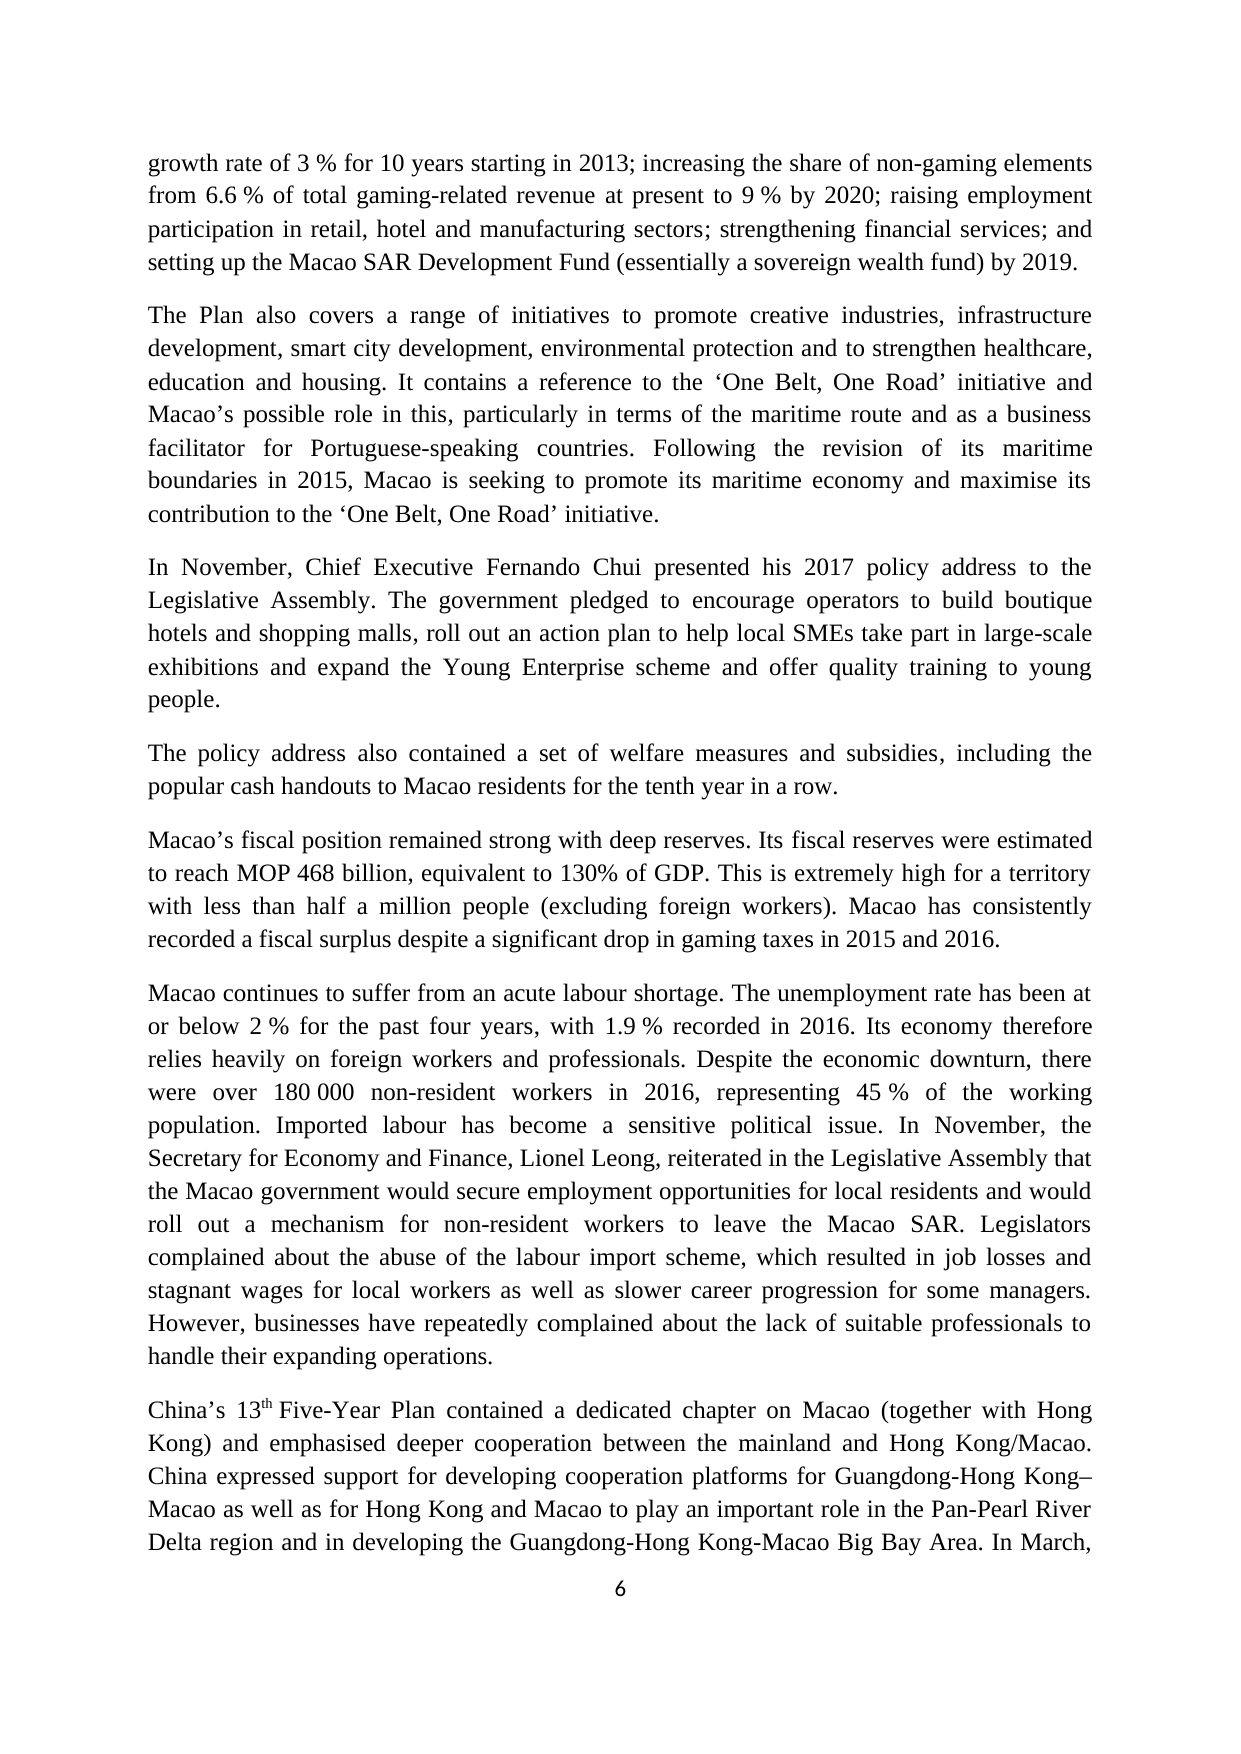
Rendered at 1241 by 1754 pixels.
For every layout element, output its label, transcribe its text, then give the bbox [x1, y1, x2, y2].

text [148, 1395, 1093, 1556]
text Macao continues to suffer from an acute labour shortage. The unemployment rate has been at or below 2 % for the past four years, with 1.9 % recorded in 2016. Its economy therefore relies heavily on foreign workers and professionals. Despite the economic downturn, there were over 180 000 non-resident workers in 2016, representing 45 % of the working population. Imported labour has become a sensitive political issue. In November, the Secretary for Economy and Finance, Lionel Leong, reiterated in the Legislative Assembly that the Macao government would secure employment opportunities for local residents and would roll out a mechanism for non-resident workers to leave the Macao SAR. Legislators complained about the abuse of the labour import scheme, which resulted in job losses and stagnant wages for local workers as well as slower career progression for some managers. However, businesses have repeatedly complained about the lack of suitable professionals to handle their expanding operations. [148, 978, 1093, 1370]
text The policy address also contained a set of welfare measures and subsidies, including the popular cash handouts to Macao residents for the tenth year in a row. [148, 738, 1093, 800]
text Macao’s fiscal position remained strong with deep reserves. Its fiscal reserves were estimated to reach MOP 468 billion, equivalent to 130% of GDP. This is extremely high for a territory with less than half a million people (excluding foreign workers). Macao has consistently recorded a fiscal surplus despite a significant drop in gaming taxes in 2015 and 2016. [148, 825, 1093, 953]
text In November, Chief Executive Fernando Chui presented his 2017 policy address to the Legislative Assembly. The government pledged to encourage operators to build boutique hotels and shopping malls, roll out an action plan to help local SMEs take part in large-scale exhibitions and expand the Young Enterprise scheme and offer quality training to young people. [148, 552, 1093, 713]
text The Plan also covers a range of initiatives to promote creative industries, infrastructure development, smart city development, environmental protection and to strengthen healthcare, education and housing. It contains a reference to the ‘One Belt, One Road’ initiative and Macao’s possible role in this, particularly in terms of the maritime route and as a business facilitator for Portuguese-speaking countries. Following the revision of its maritime boundaries in 2015, Macao is seeking to promote its maritime economy and maximise its contribution to the ‘One Belt, One Road’ initiative. [148, 301, 1093, 527]
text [148, 148, 1093, 275]
